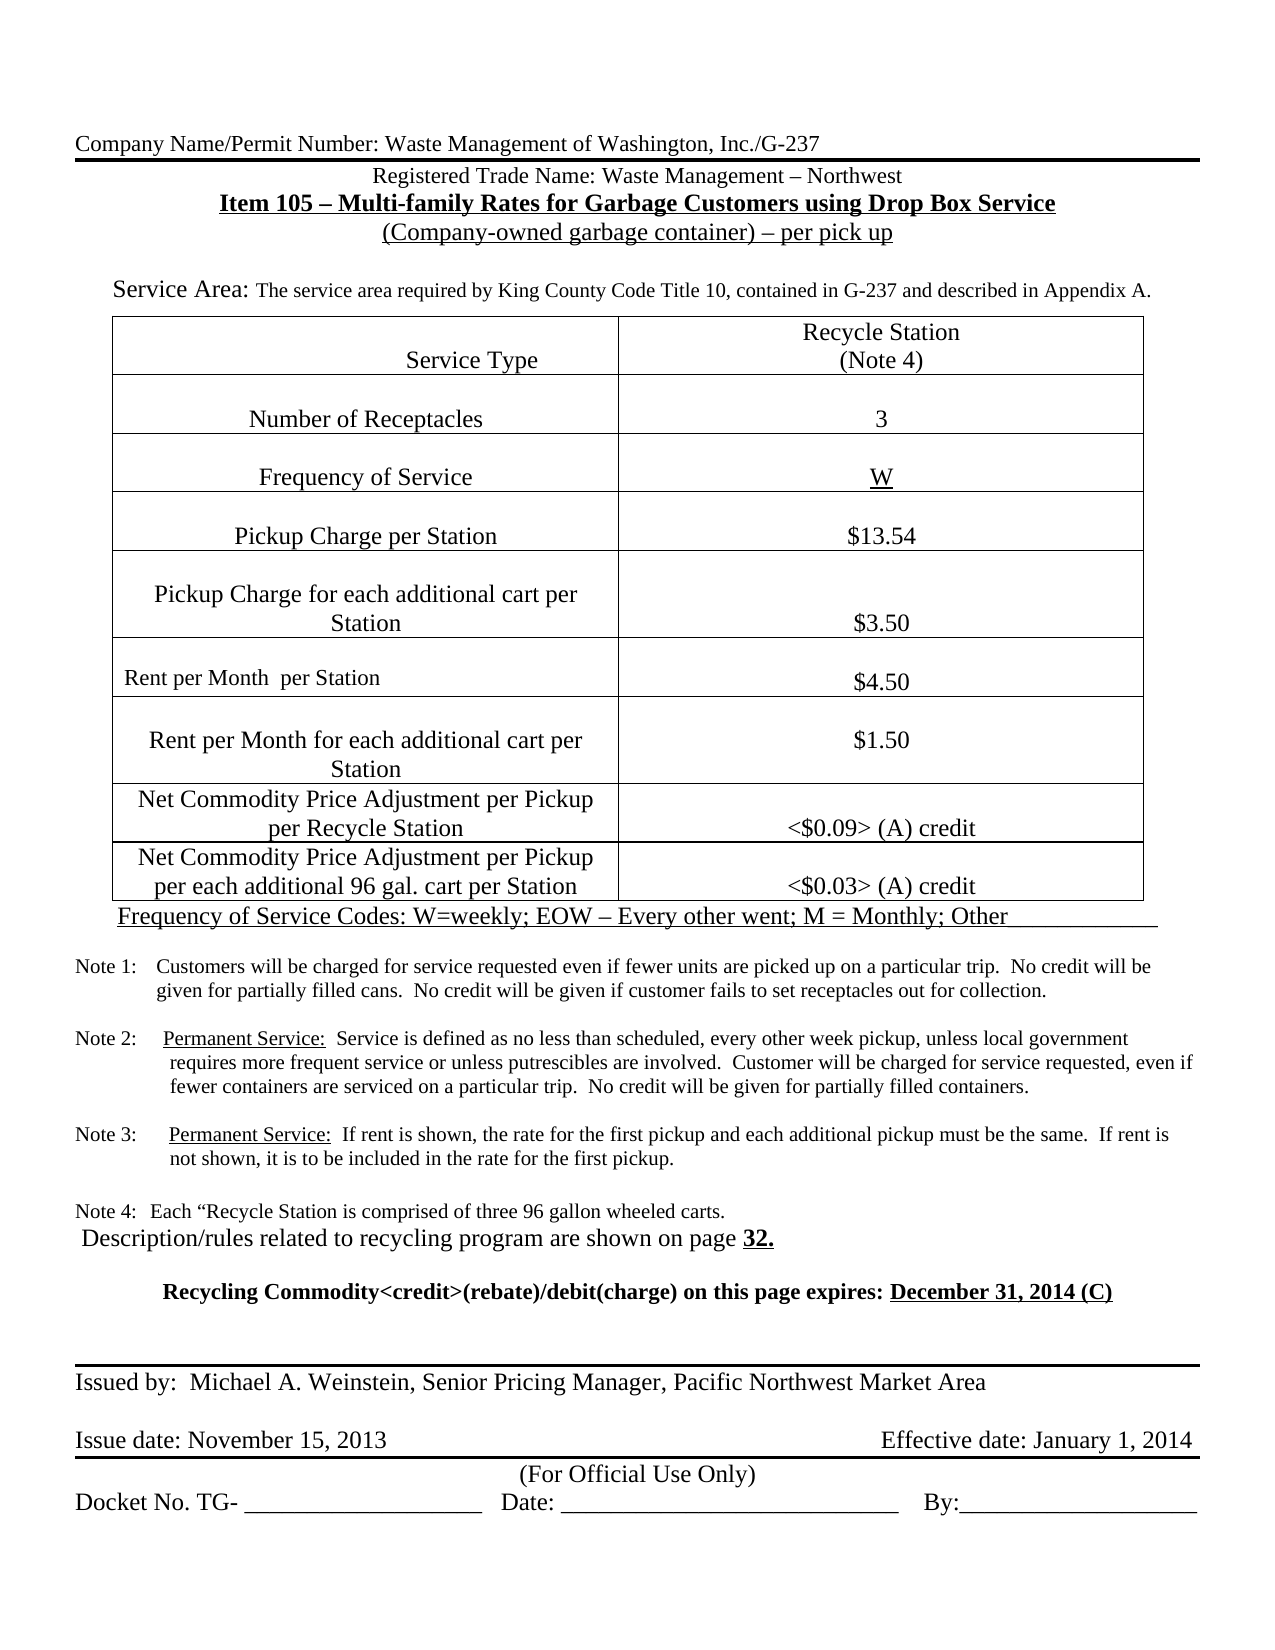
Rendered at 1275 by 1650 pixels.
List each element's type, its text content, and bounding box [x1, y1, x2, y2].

table_cell Pickup Charge per Station [113, 492, 618, 550]
table_cell <$0.03> (A) credit [619, 843, 1143, 900]
table_cell Net Commodity Price Adjustment per Pickup per Recycle Station [113, 784, 618, 841]
text (For Official Use Only) [75, 1459, 1200, 1487]
table_cell $13.54 [619, 492, 1143, 550]
text Note 4: Each “Recycle Station is comprised of three 96 gallon wheeled carts. [75, 1199, 1200, 1223]
table_cell $1.50 [619, 697, 1143, 783]
table_cell Pickup Charge for each additional cart per Station [113, 551, 618, 637]
subtitle (Company-owned garbage container) – per pick up [75, 217, 1200, 246]
text Issued by: Michael A. Weinstein, Senior Pricing Manager, Market Area [75, 1367, 1200, 1396]
text Item 105 – Multi-family Rates for Garbage Customers using Drop Box Service [75, 188, 1200, 217]
text Note 1: Customers will be charged for service requested even if fewer units are picked up on a particular trip. No credit will be given for partially filled cans. No credit will be given if customer fails to set receptacles out for collection. [75, 954, 1200, 1002]
table_cell <$0.09> (A) credit [619, 784, 1143, 841]
table_cell Number of Receptacles [113, 375, 618, 433]
text Registered Trade Name: Waste Management – Northwest [75, 162, 1200, 188]
table_cell 3 [619, 375, 1143, 433]
table_cell Frequency of Service [113, 434, 618, 491]
text Note 2: Permanent Service: Service is defined as no less than scheduled, every other week pickup, unless local government requires more frequent service or unless putrescibles are involved. Customer will be charged for service requested, even if fewer containers are serviced on a particular trip. No credit will be given for partially filled containers. [75, 1026, 1200, 1098]
text Docket No. TG- ___________________ Date: ___________________________ By:___________________ [75, 1487, 1200, 1516]
text Company Name/Permit Number: Waste Management of Washington, Inc./G-237 [75, 130, 1200, 158]
table_cell $4.50 [619, 638, 1143, 696]
text Description/rules related to recycling program are shown on page 32. [75, 1223, 1200, 1252]
table_cell W [619, 434, 1143, 491]
table_header Recycle Station (Note 4) [619, 317, 1143, 374]
table_header Service Type [113, 317, 618, 374]
text Service Area: The service area required by King County Code Title 10, contained in G-237 and described in Appendix A. [112, 274, 1200, 303]
table_cell Rent per Month for each additional cart per Station [113, 697, 618, 783]
text Recycling Commodity<credit>(rebate)/debit(charge) on this page expires: December 31, 2014 (C) [75, 1278, 1200, 1304]
table_cell Rent per Month per Station [113, 638, 618, 696]
table_cell Net Commodity Price Adjustment per Pickup per each additional 96 gal. cart per Station [113, 843, 618, 900]
text Issue date: November 15, 2013 Effective date: January 1, 2014 [75, 1425, 1200, 1456]
table_cell $3.50 [619, 551, 1143, 637]
text Note 3: Permanent Service: If rent is shown, the rate for the first pickup and each additional pickup must be the same. If rent is not shown, it is to be included in the rate for the first pickup. [75, 1122, 1200, 1170]
subtitle Frequency of Service Codes: W=weekly; EOW – Every other went; M = Monthly; Other____________ [75, 901, 1200, 930]
